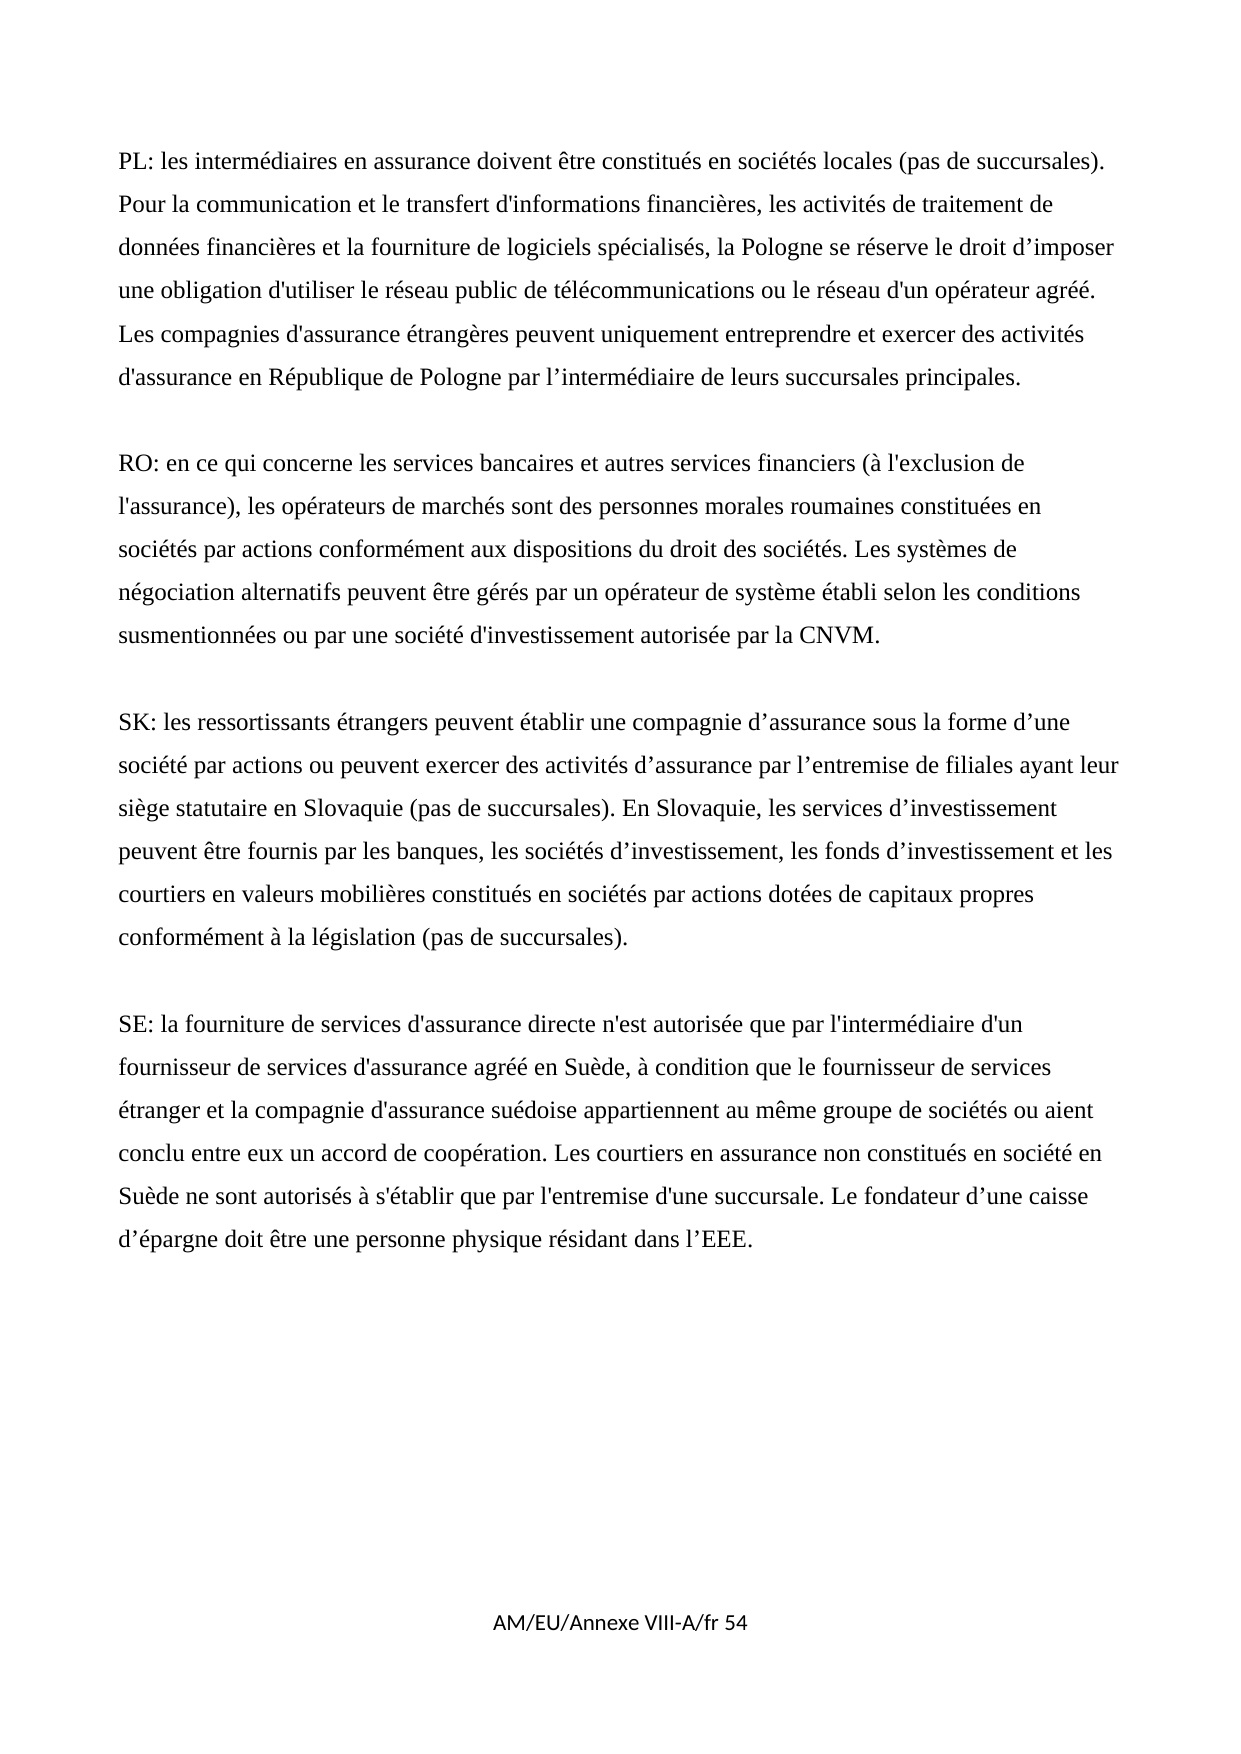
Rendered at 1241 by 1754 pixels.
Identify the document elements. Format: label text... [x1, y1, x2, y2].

text SK: les ressortissants étrangers peuvent établir une compagnie d’assurance sous la forme d’une société par actions ou peuvent exercer des activités d’assurance par l’entremise de filiales ayant leur siège statutaire en Slovaquie (pas de succursales). En Slovaquie, les services d’investissement peuvent être fournis par les banques, les sociétés d’investissement, les fonds d’investissement et les courtiers en valeurs mobilières constitués en sociétés par actions dotées de capitaux propres conformément à la législation (pas de succursales). [118, 707, 1122, 951]
text SE: la fourniture de services d'assurance directe n'est autorisée que par l'intermédiaire d'un fournisseur de services d'assurance agréé en Suède, à condition que le fournisseur de services étranger et la compagnie d'assurance suédoise appartiennent au même groupe de sociétés ou aient conclu entre eux un accord de coopération. Les courtiers en assurance non constitués en société en Suède ne sont autorisés à s'établir que par l'entremise d'une succursale. Le fondateur d’une caisse d’épargne doit être une personne physique résidant dans l’EEE. [118, 1009, 1122, 1253]
text RO: en ce qui concerne les services bancaires et autres services financiers (à l'exclusion de l'assurance), les opérateurs de marchés sont des personnes morales roumaines constituées en sociétés par actions conformément aux dispositions du droit des sociétés. Les systèmes de négociation alternatifs peuvent être gérés par un opérateur de système établi selon les conditions susmentionnées ou par une société d'investissement autorisée par la CNVM. [118, 448, 1122, 649]
text PL: les intermédiaires en assurance doivent être constitués en sociétés locales (pas de succursales). Pour la communication et le transfert d'informations financières, les activités de traitement de données financières et la fourniture de logiciels spécialisés, la Pologne se réserve le droit d’imposer une obligation d'utiliser le réseau public de télécommunications ou le réseau d'un opérateur agréé. Les compagnies d'assurance étrangères peuvent uniquement entreprendre et exercer des activités d'assurance en République de Pologne par l’intermédiaire de leurs succursales principales. [118, 146, 1122, 391]
